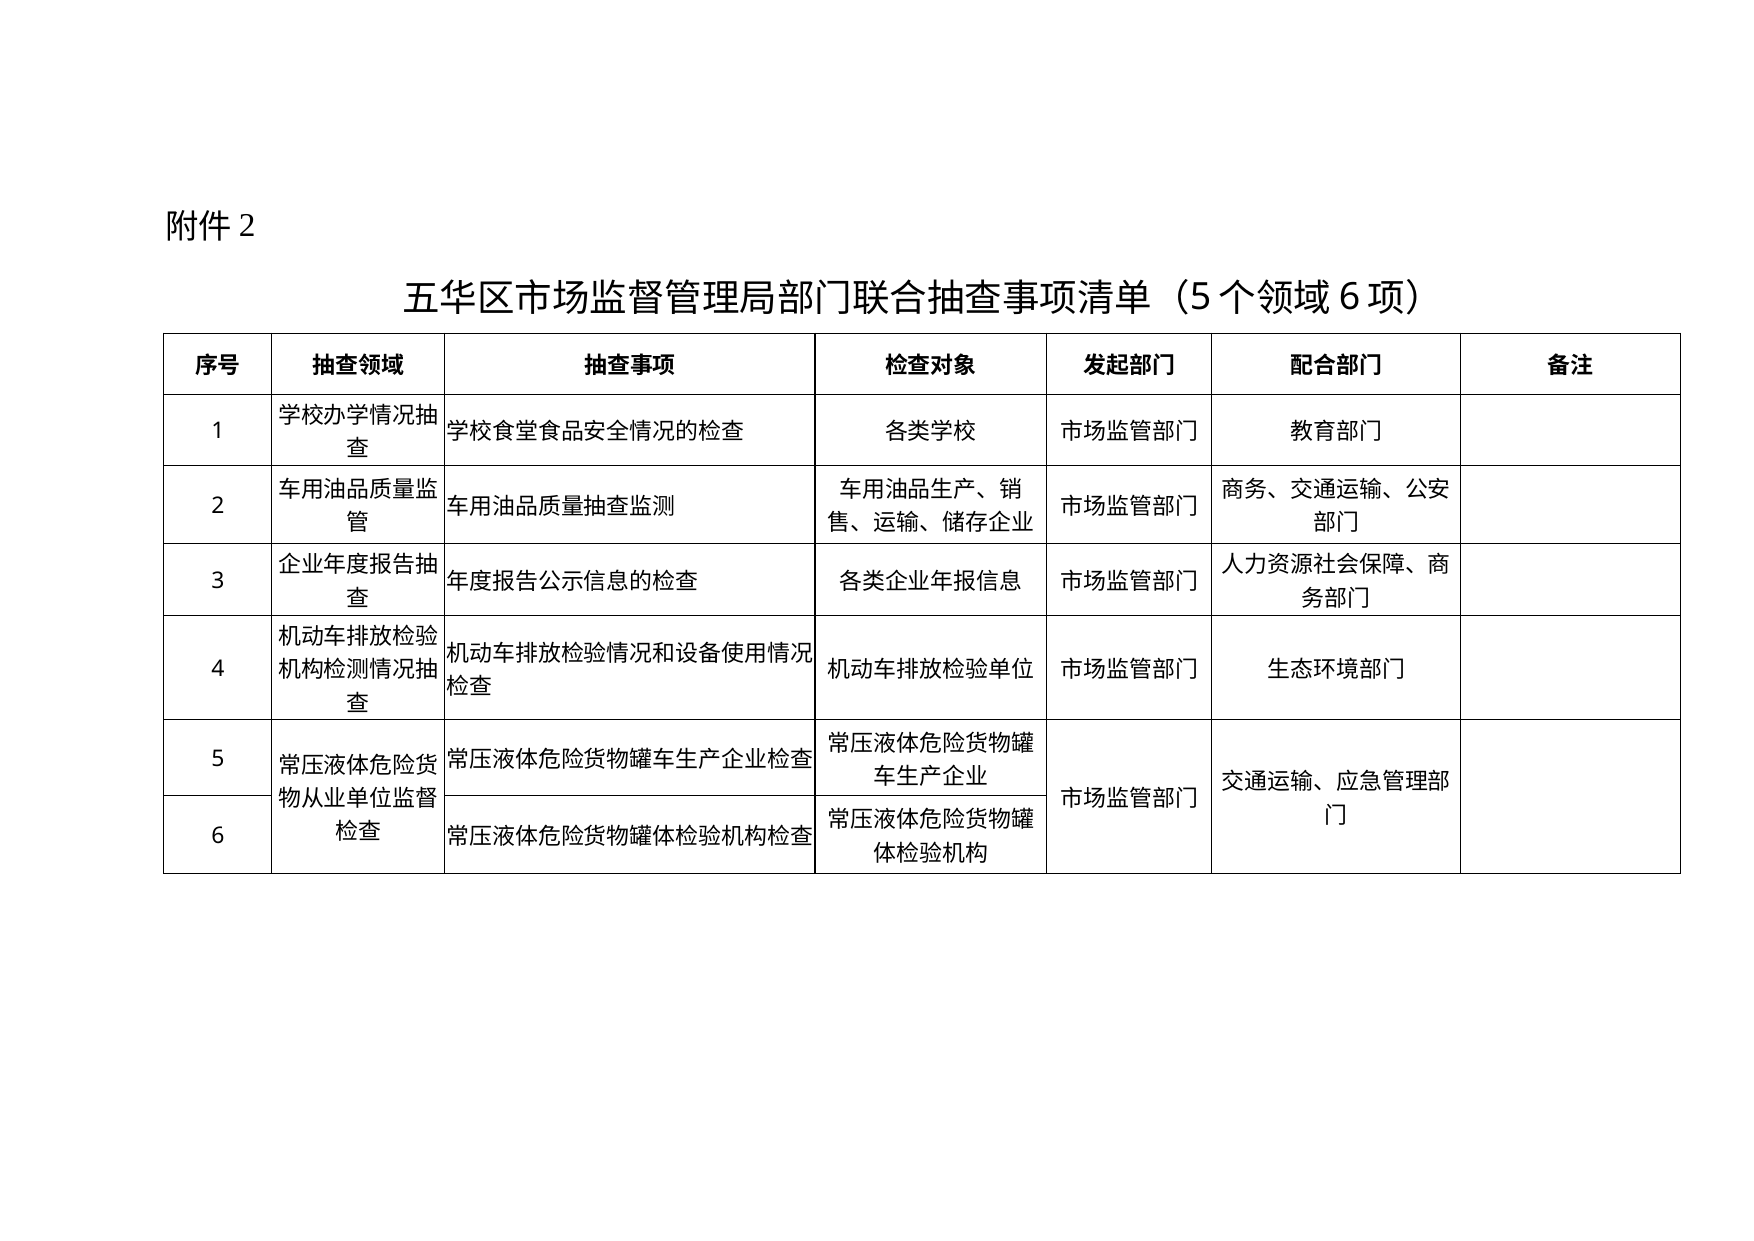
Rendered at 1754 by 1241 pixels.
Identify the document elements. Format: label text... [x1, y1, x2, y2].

table_cell 常压液体危险货物罐车生产企业检查 [445, 720, 814, 795]
table_cell [1461, 720, 1680, 873]
table_cell 常压液体危险货物罐体检验机构检查 [445, 796, 814, 873]
table_cell 1 [164, 395, 271, 465]
table_cell 各类学校 [816, 395, 1046, 465]
table_cell 车用油品质量抽查监测 [445, 466, 814, 543]
table_cell 配合部门 [1212, 334, 1460, 394]
table_cell 市场监管部门 [1047, 466, 1211, 543]
table_cell 车用油品质量监管 [272, 466, 444, 543]
table_cell 5 [164, 720, 271, 795]
table_cell 常压液体危险货物从业单位监督检查 [272, 720, 444, 873]
table_cell [1461, 616, 1680, 719]
table_cell 学校食堂食品安全情况的检查 [445, 395, 814, 465]
table_cell 抽查领域 [272, 334, 444, 394]
table_cell 机动车排放检验单位 [816, 616, 1046, 719]
table_header 五华区市场监督管理局部门联合抽查事项清单（5个领域6项） [164, 258, 1681, 332]
table_cell 企业年度报告抽查 [272, 544, 444, 615]
table_cell [1461, 395, 1680, 465]
table_cell 市场监管部门 [1047, 720, 1211, 873]
table_cell 4 [164, 616, 271, 719]
table_cell 商务、交通运输、公安部门 [1212, 466, 1460, 543]
table_cell 各类企业年报信息 [816, 544, 1046, 615]
table_cell 常压液体危险货物罐体检验机构 [816, 796, 1046, 873]
table_cell 市场监管部门 [1047, 616, 1211, 719]
table_cell 交通运输、应急管理部门 [1212, 720, 1460, 873]
table_cell 生态环境部门 [1212, 616, 1460, 719]
table_cell 年度报告公示信息的检查 [445, 544, 814, 615]
table_cell 常压液体危险货物罐车生产企业 [816, 720, 1046, 795]
table_cell 3 [164, 544, 271, 615]
table_cell 市场监管部门 [1047, 544, 1211, 615]
table_cell 备注 [1461, 334, 1680, 394]
table_cell 序号 [164, 334, 271, 394]
table_cell [1461, 466, 1680, 543]
table_cell 机动车排放检验情况和设备使用情况检查 [445, 616, 814, 719]
table_cell 机动车排放检验机构检测情况抽查 [272, 616, 444, 719]
table_cell 人力资源社会保障、商务部门 [1212, 544, 1460, 615]
table_cell 车用油品生产、销售、运输、储存企业 [816, 466, 1046, 543]
table_cell [1461, 544, 1680, 615]
table_cell 6 [164, 796, 271, 873]
table_cell 教育部门 [1212, 395, 1460, 465]
table_cell 2 [164, 466, 271, 543]
table_cell 市场监管部门 [1047, 395, 1211, 465]
text 附件2 [165, 191, 1600, 257]
table_cell 抽查事项 [445, 334, 814, 394]
table_cell 学校办学情况抽查 [272, 395, 444, 465]
table_cell 发起部门 [1047, 334, 1211, 394]
table_cell 检查对象 [816, 334, 1046, 394]
